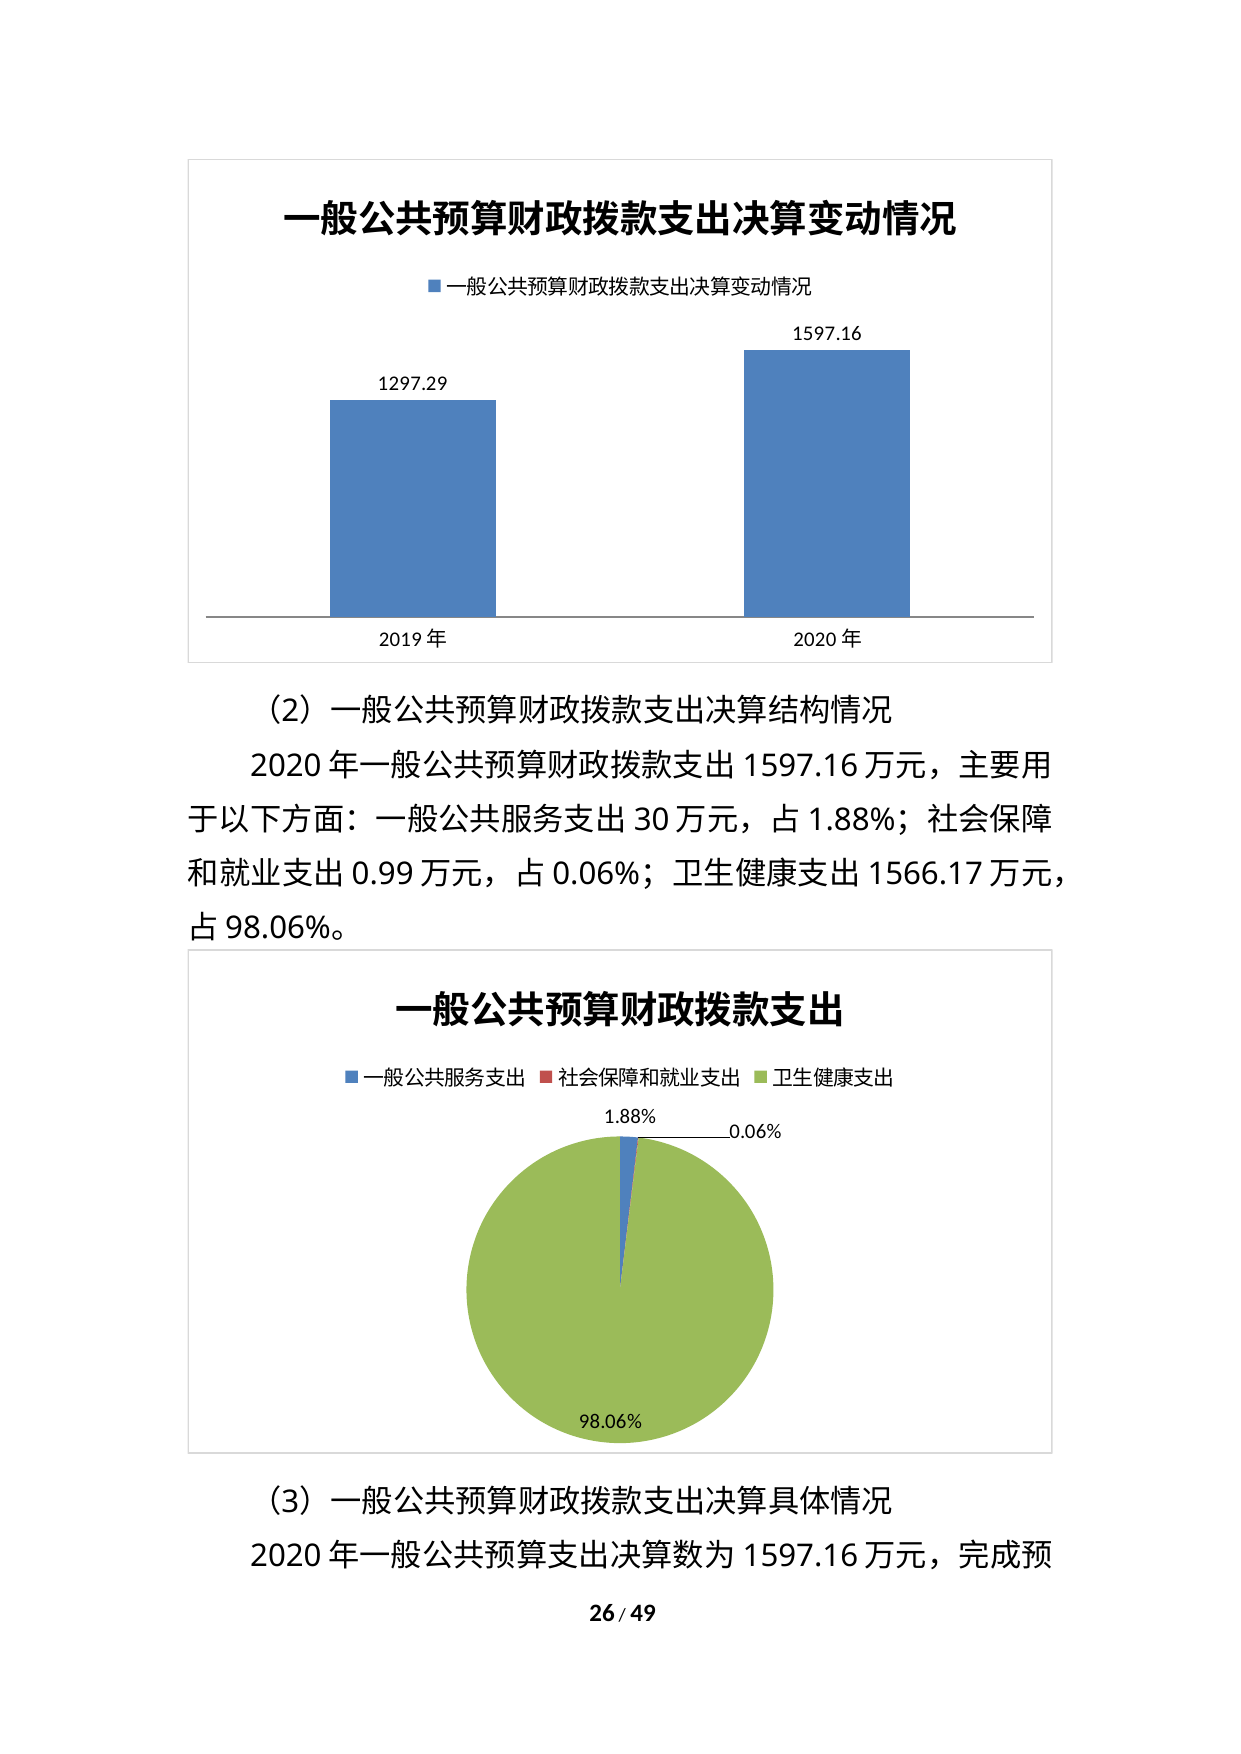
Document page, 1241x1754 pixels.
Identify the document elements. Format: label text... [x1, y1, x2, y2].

text （2）一般公共预算财政拨款支出决算结构情况 [187, 678, 1053, 733]
text 2020年一般公共预算财政拨款支出1597.16万元，主要用于以下方面：一般公共服务支出30万元，占1.88%；社会保障和就业支出0.99万元，占0.06%；卫生健康支出1566.17万元，占98.06%。 [187, 733, 1053, 949]
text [187, 1523, 1053, 1578]
text （3）一般公共预算财政拨款支出决算具体情况 [187, 1469, 1053, 1523]
